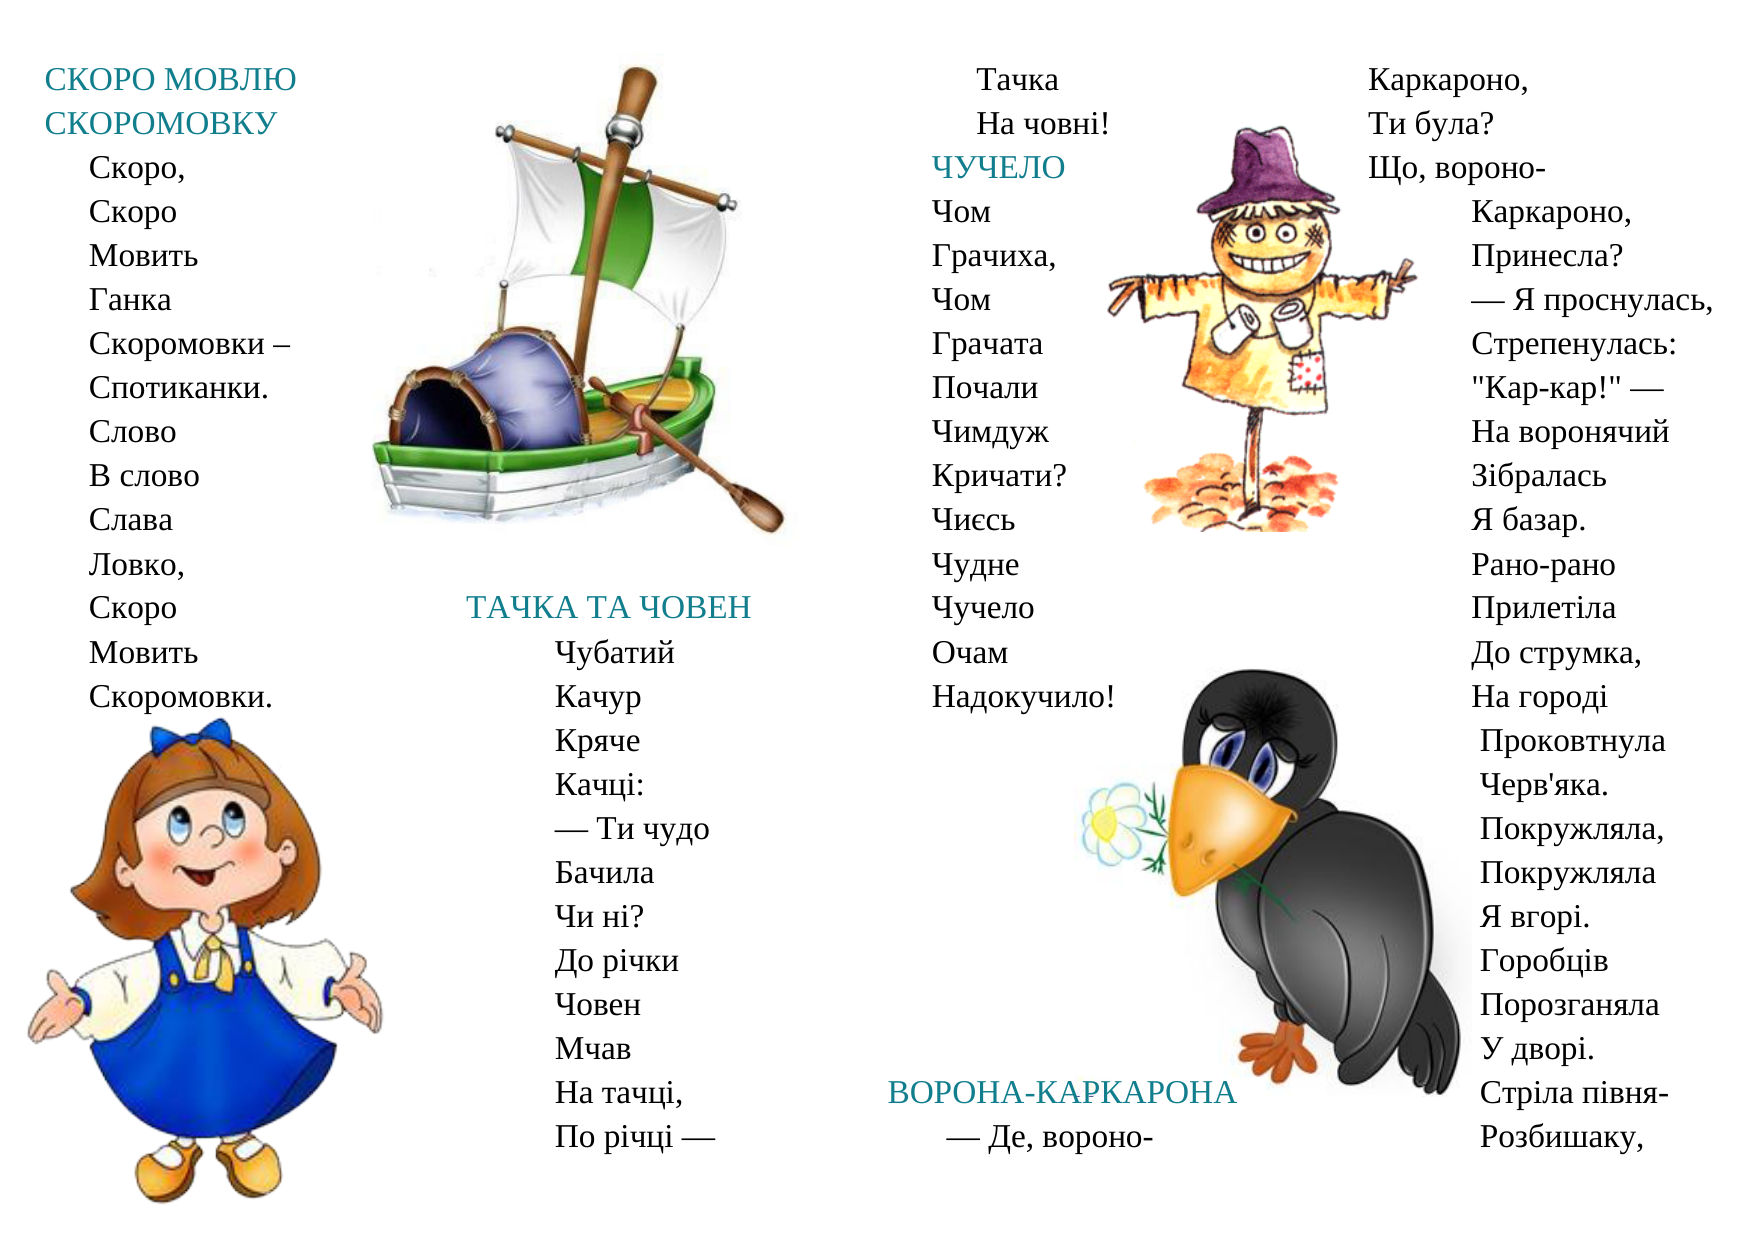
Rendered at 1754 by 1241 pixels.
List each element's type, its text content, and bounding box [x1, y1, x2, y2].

text Грачата [887, 323, 1306, 362]
text Спотиканки. [44, 367, 463, 406]
text Кричати? [887, 456, 1306, 494]
text По річці — [466, 1117, 884, 1155]
text Слава [44, 500, 463, 538]
text Грачиха, [887, 235, 1306, 274]
text На тачці, [466, 1072, 884, 1111]
text Чудне [887, 544, 1306, 582]
text Покружляла, [1309, 808, 1728, 846]
text Скоромовки. [44, 676, 463, 714]
picture [1101, 120, 1425, 532]
text Кряче [466, 720, 884, 758]
picture [0, 707, 423, 1241]
text Каркароно, [1309, 191, 1728, 229]
text Тачка [887, 59, 1306, 97]
text Я вгорі. [1309, 896, 1728, 934]
text Я базар. [1309, 500, 1728, 538]
text Прилетіла [1309, 588, 1728, 626]
text Принесла? [1309, 235, 1728, 274]
text В слово [44, 456, 463, 494]
text Порозганяла [1309, 984, 1728, 1023]
text Що, вороно- [1309, 147, 1728, 186]
text Чучело [887, 588, 1306, 626]
text Надокучило! [887, 676, 1306, 714]
text Чимдуж [887, 412, 1306, 450]
text ВОРОНА-КАРКАРОНА [887, 1072, 1306, 1111]
text Каркароно, [1309, 59, 1728, 97]
text "Кар-кар!" — [1309, 367, 1728, 406]
text — Я проснулась, [1309, 279, 1728, 318]
text Ганка [44, 279, 463, 318]
picture [1074, 645, 1473, 1097]
text Скоромовки – [44, 323, 463, 362]
text У дворі. [1309, 1028, 1728, 1067]
text На воронячий [1309, 412, 1728, 450]
text Слово [44, 412, 463, 450]
text На городі [1309, 676, 1728, 714]
text Стріла півня- [1309, 1072, 1728, 1111]
text ТАЧКА ТА ЧОВЕН [466, 588, 884, 626]
text Мовить [44, 235, 463, 274]
text Чубатий [466, 632, 884, 670]
text Стрепенулась: [1309, 323, 1728, 362]
text — Де, вороно- [887, 1117, 1306, 1155]
text Чи ні? [466, 896, 884, 934]
text Чом [887, 279, 1306, 318]
text Мчав [466, 1028, 884, 1067]
text Чиєсь [887, 500, 1306, 538]
text Очам [887, 632, 1306, 670]
text ЧУЧЕЛО [887, 147, 1306, 186]
text На човні! [887, 103, 1306, 141]
text Мовить [44, 632, 463, 670]
text СКОРО МОВЛЮ СКОРОМОВКУ [44, 59, 463, 141]
text Проковтнула [1309, 720, 1728, 758]
text До струмка, [1309, 632, 1728, 670]
text Човен [466, 984, 884, 1023]
text Скоро, [44, 147, 463, 186]
text До річки [466, 940, 884, 979]
text Почали [887, 367, 1306, 406]
text Бачила [466, 852, 884, 891]
text Скоро [44, 588, 463, 626]
text Рано-рано [1309, 544, 1728, 582]
text Черв'яка. [1309, 764, 1728, 802]
text Качур [466, 676, 884, 714]
text Чом [887, 191, 1306, 229]
text Розбишаку, [1309, 1117, 1728, 1155]
text Качці: [466, 764, 884, 802]
text — Ти чудо [466, 808, 884, 846]
text Ти була? [1309, 103, 1728, 141]
text Покружляла [1309, 852, 1728, 891]
text Ловко, [44, 544, 463, 582]
text Скоро [44, 191, 463, 229]
text Зібралась [1309, 456, 1728, 494]
picture [261, 32, 820, 591]
text Горобців [1309, 940, 1728, 979]
